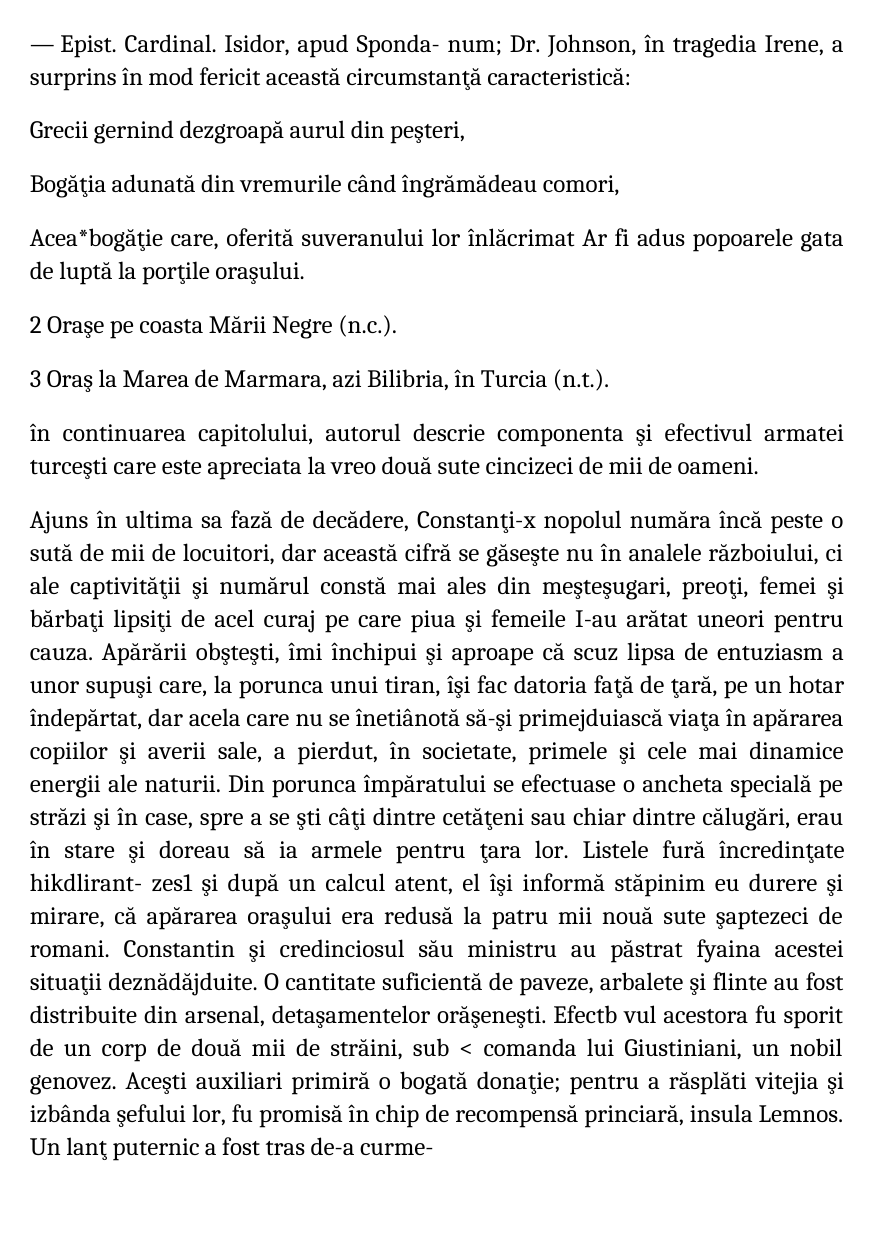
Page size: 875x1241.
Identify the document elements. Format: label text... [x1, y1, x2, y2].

text Ajuns în ultima sa fază de decădere, Constanţi-x nopolul număra încă peste o sută de mii de locuitori, dar această cifră se găseşte nu în analele războiului, ci ale captivităţii şi numărul constă mai ales din meşteşugari, preoţi, femei şi bărbaţi lipsiţi de acel curaj pe care piua şi femeile I-au arătat uneori pentru cauza. Apărării obşteşti, îmi închipui şi aproape că scuz lipsa de entuziasm a unor supuşi care, la porunca unui tiran, îşi fac datoria faţă de ţară, pe un hotar îndepărtat, dar acela care nu se înetiânotă să-şi primejduiască viaţa în apărarea copiilor şi averii sale, a pierdut, în societate, primele şi cele mai dinamice energii ale naturii. Din porunca împăratului se efectuase o ancheta specială pe străzi şi în case, spre a se şti câţi dintre cetăţeni sau chiar dintre călugări, erau în stare şi doreau să ia armele pentru ţara lor. Listele fură încredinţate hikdlirant- zes1 şi după un calcul atent, el îşi informă stăpinim eu durere şi mirare, că apărarea oraşului era redusă la patru mii nouă sute şaptezeci de romani. Constantin şi credinciosul său ministru au păstrat fyaina acestei situaţii deznădăjduite. O cantitate suficientă de paveze, arbalete şi flinte au fost distribuite din arsenal, detaşamentelor orăşeneşti. Efectb vul acestora fu sporit de un corp de două mii de străini, sub < comanda lui Giustiniani, un nobil genovez. Aceşti auxiliari primiră o bogată donaţie; pentru a răsplăti vitejia şi izbânda şefului lor, fu promisă în chip de recompensă princiară, insula Lemnos. Un lanţ puternic a fost tras de-a curme- [29, 506, 844, 1162]
text 3 Oraş la Marea de Marmara, azi Bilibria, în Turcia (n.t.). [29, 365, 844, 394]
text — Epist. Cardinal. Isidor, apud Sponda- num; Dr. Johnson, în tragedia Irene, a surprins în mod fericit această circumstanţă caracteristică: [29, 29, 844, 91]
text Acea*bogăţie care, oferită suveranului lor înlăcrimat Ar fi adus popoarele gata de luptă la porţile oraşului. [29, 224, 844, 286]
text Grecii gernind dezgroapă aurul din peşteri, [29, 116, 844, 145]
text 2 Oraşe pe coasta Mării Negre (n.c.). [29, 311, 844, 340]
text în continuarea capitolului, autorul descrie componenta şi efectivul armatei turceşti care este apreciata la vreo două sute cincizeci de mii de oameni. [29, 419, 844, 481]
text Bogăţia adunată din vremurile când îngrămădeau comori, [29, 170, 844, 199]
